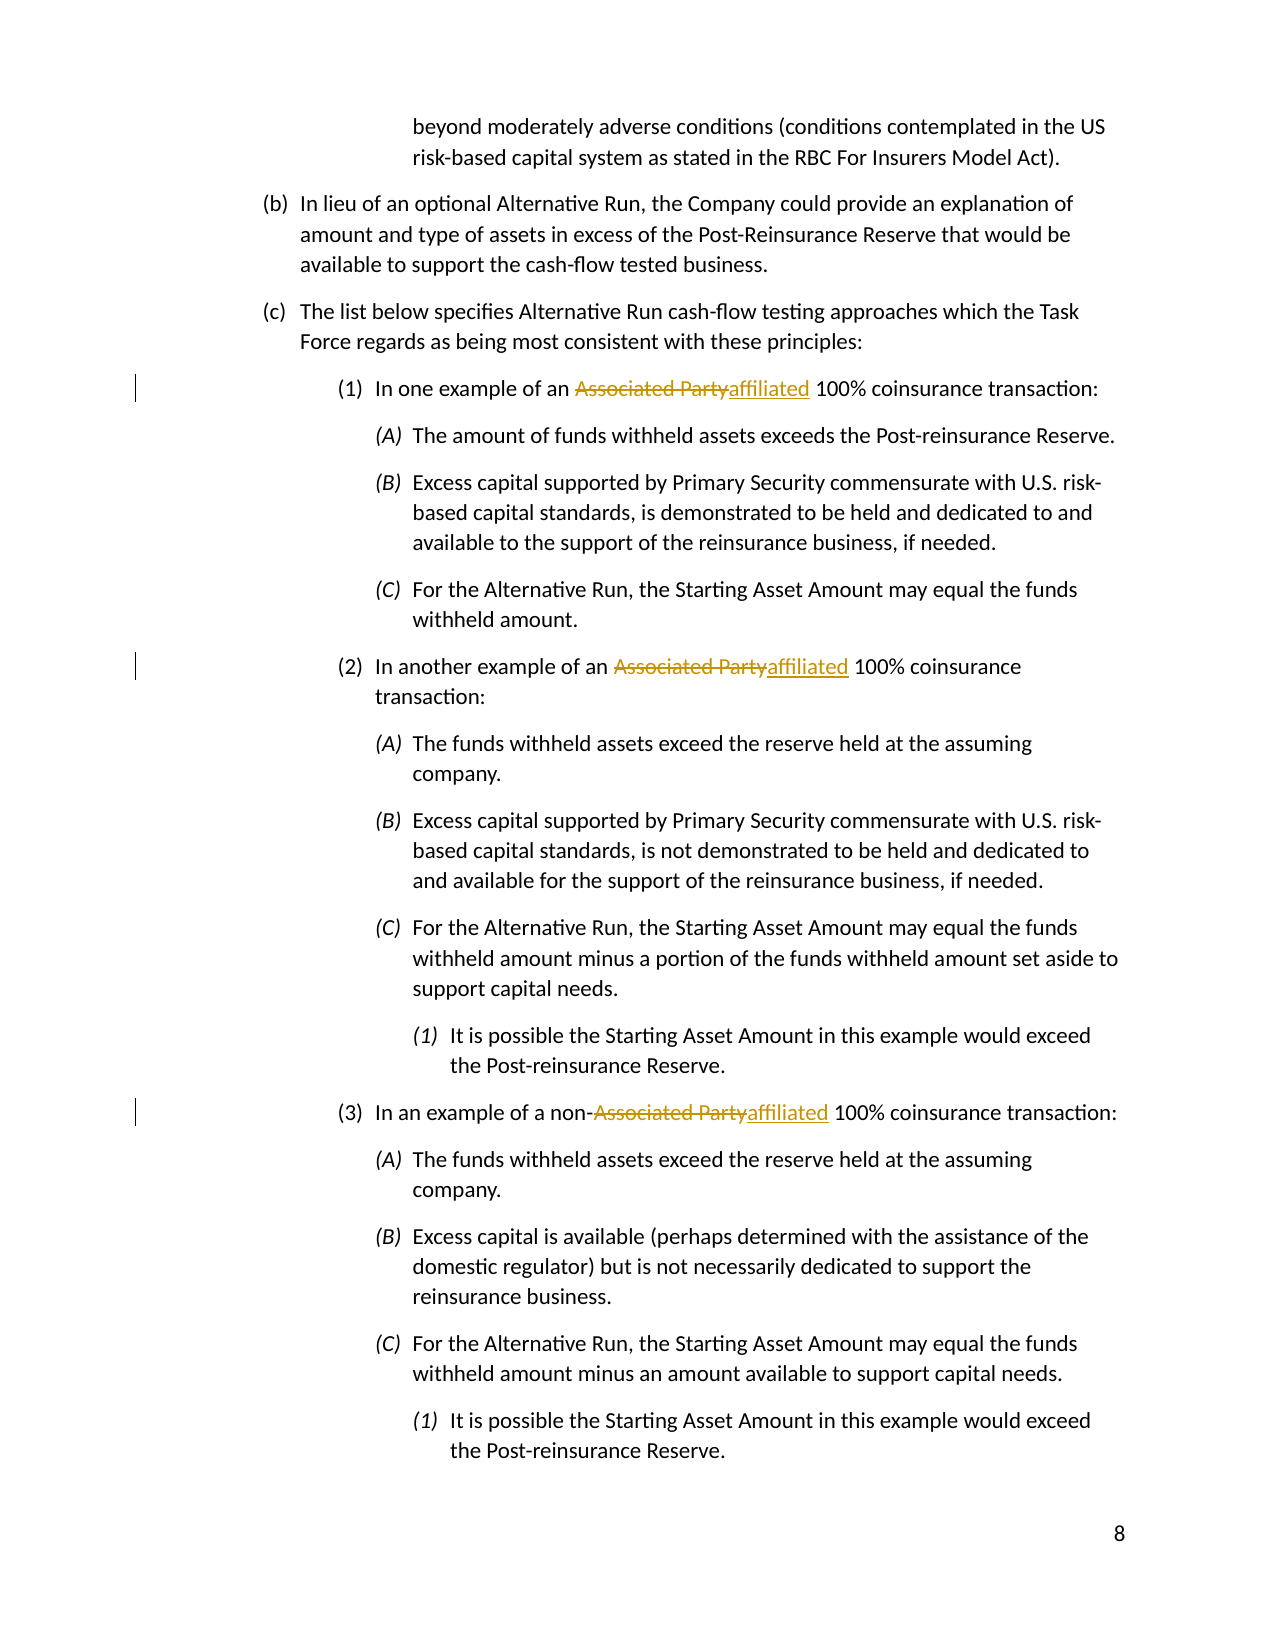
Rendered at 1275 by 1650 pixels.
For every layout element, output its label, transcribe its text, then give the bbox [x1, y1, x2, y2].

text (A) The amount of funds withheld assets exceeds the Post-reinsurance Reserve. [375, 421, 1125, 449]
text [375, 112, 1125, 171]
text (2) In another example of an 100% coinsurance transaction: [337, 652, 1125, 710]
text (B) Excess capital supported by Primary Security commensurate with U.S. risk-based capital standards, is not demonstrated to be held and dedicated to and available for the support of the reinsurance business, if needed. [375, 806, 1125, 895]
text (A) The funds withheld assets exceed the reserve held at the assuming company. [375, 1145, 1125, 1203]
text (C) For the Alternative Run, the Starting Asset Amount may equal the funds withheld amount minus an amount available to support capital needs. [375, 1329, 1125, 1387]
text (B) Excess capital is available (perhaps determined with the assistance of the domestic regulator) but is not necessarily dedicated to support the reinsurance business. [375, 1222, 1125, 1310]
text (C) For the Alternative Run, the Starting Asset Amount may equal the funds withheld amount minus a portion of the funds withheld amount set aside to support capital needs. [375, 913, 1125, 1002]
text (1) In one example of an 100% coinsurance transaction: [337, 374, 1125, 402]
text (3) In an example of a non- 100% coinsurance transaction: [337, 1098, 1125, 1126]
text (1) It is possible the Starting Asset Amount in this example would exceed the Post-reinsurance Reserve. [412, 1021, 1125, 1079]
text (b) In lieu of an optional Alternative Run, the Company could provide an explanation of amount and type of assets in excess of the Post-Reinsurance Reserve that would be available to support the cash-flow tested business. [262, 189, 1125, 278]
text (B) Excess capital supported by Primary Security commensurate with U.S. risk-based capital standards, is demonstrated to be held and dedicated to and available to the support of the reinsurance business, if needed. [375, 468, 1125, 556]
text (A) The funds withheld assets exceed the reserve held at the assuming company. [375, 729, 1125, 787]
text (1) It is possible the Starting Asset Amount in this example would exceed the Post-reinsurance Reserve. [412, 1406, 1125, 1464]
text (C) For the Alternative Run, the Starting Asset Amount may equal the funds withheld amount. [375, 575, 1125, 633]
text (c) The list below specifies Alternative Run cash-flow testing approaches which the Task Force regards as being most consistent with these principles: [262, 297, 1125, 355]
